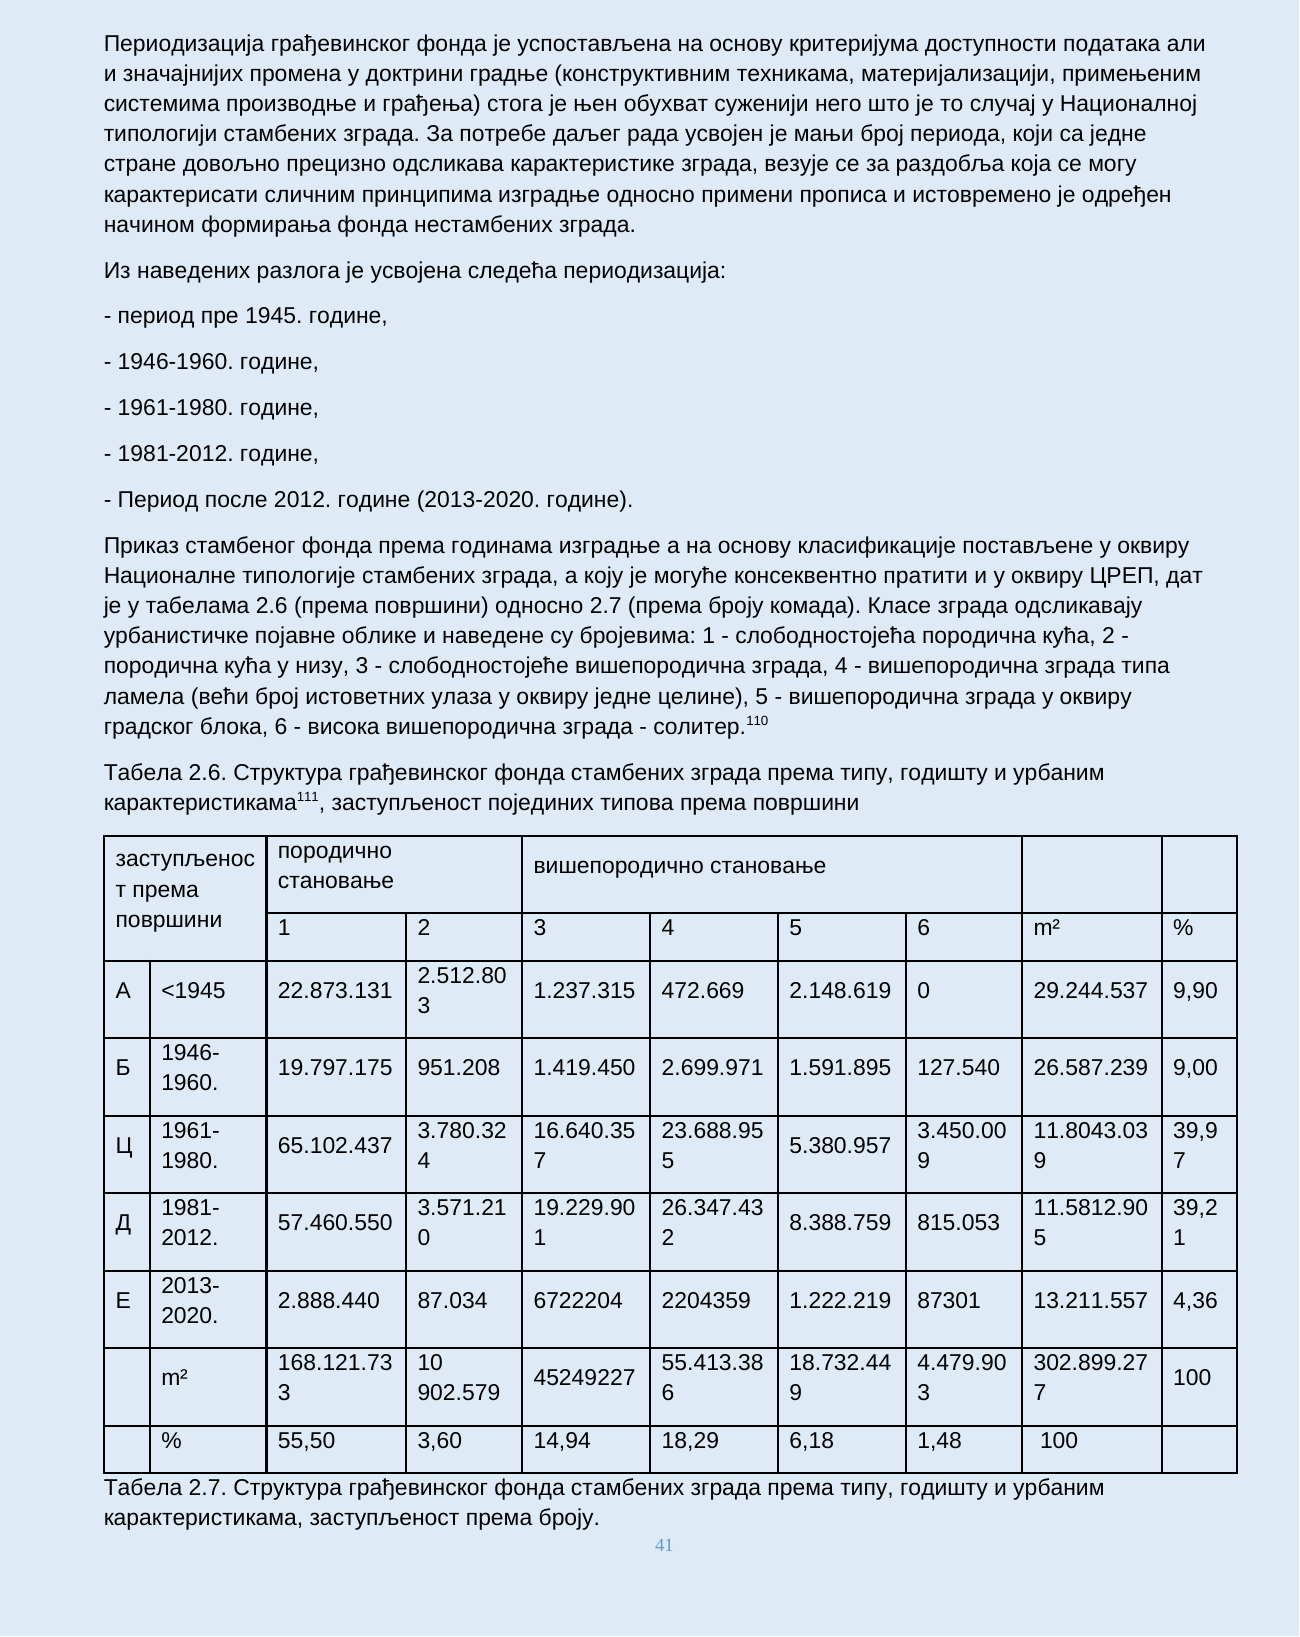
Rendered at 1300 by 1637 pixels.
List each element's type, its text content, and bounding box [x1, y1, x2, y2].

table_cell 4 [651, 914, 777, 959]
text - 1981-2012. године, [103, 440, 1225, 466]
table_cell 87301 [907, 1272, 1021, 1347]
table_cell 19.797.175 [268, 1039, 405, 1114]
table_cell 3.450.009 [907, 1117, 1021, 1192]
table_cell 1.591.895 [779, 1039, 905, 1114]
table_cell 4.479.903 [907, 1349, 1021, 1424]
table_cell 2013-2020. [151, 1272, 265, 1347]
table_cell 29.244.537 [1023, 962, 1161, 1037]
table_cell 6 [907, 914, 1021, 959]
table_cell % [151, 1427, 265, 1472]
table_cell 5.380.957 [779, 1117, 905, 1192]
table_cell [105, 1427, 149, 1472]
table_header породично становање [268, 837, 521, 912]
table_cell 39,97 [1163, 1117, 1236, 1192]
text Из наведених разлога је усвојена следећа периодизација: [103, 257, 1225, 283]
table_cell 2.512.803 [407, 962, 521, 1037]
table_cell m² [151, 1349, 265, 1424]
table_cell 10 902.579 [407, 1349, 521, 1424]
table_cell 57.460.550 [268, 1194, 405, 1269]
table_cell 2.148.619 [779, 962, 905, 1037]
table_header [1023, 837, 1161, 912]
table_cell Ц [105, 1117, 149, 1192]
table_cell [1163, 1427, 1236, 1472]
table_cell 23.688.955 [651, 1117, 777, 1192]
table_cell 2.699.971 [651, 1039, 777, 1114]
table_cell 14,94 [523, 1427, 649, 1472]
table_cell 22.873.131 [268, 962, 405, 1037]
table_cell 16.640.357 [523, 1117, 649, 1192]
table_cell 3.571.210 [407, 1194, 521, 1269]
table_cell 3 [523, 914, 649, 959]
table_cell 3.780.324 [407, 1117, 521, 1192]
table_cell 815.053 [907, 1194, 1021, 1269]
table_cell 1,48 [907, 1427, 1021, 1472]
table_cell 13.211.557 [1023, 1272, 1161, 1347]
table_header заступљеност према површини [105, 837, 265, 959]
text Приказ стамбеног фонда према годинама изградње а на основу класификације постављене у оквиру Националне типологије стамбених зграда, а коју је могуће консеквентно пратити и у оквиру ЦРЕП, дат је у табелама 2.6 (према површини) односно 2.7 (према броју комада). Класе зграда одсликавају урбанистичке појавне облике и наведене су бројевима: 1 - слободностојећа породична кућа, 2 - породична кућа у низу, 3 - слободностојеће вишепородична зграда, 4 - вишепородична зграда типа ламела (већи број истоветних улаза у оквиру једне целине), 5 - вишепородична зграда у оквиру градског блока, 6 - висока вишепородична зграда - солитер.110 [103, 532, 1225, 739]
table_cell 302.899.277 [1023, 1349, 1161, 1424]
table_cell 100 [1163, 1349, 1236, 1424]
table_cell 55.413.386 [651, 1349, 777, 1424]
table_cell 87.034 [407, 1272, 521, 1347]
table_cell 1961-1980. [151, 1117, 265, 1192]
table_cell 45249227 [523, 1349, 649, 1424]
table_header вишепородично становање [523, 837, 1021, 912]
table_cell 2.888.440 [268, 1272, 405, 1347]
table_cell [105, 1349, 149, 1424]
table_cell 5 [779, 914, 905, 959]
text - 1946-1960. године, [103, 348, 1225, 375]
table_cell 8.388.759 [779, 1194, 905, 1269]
table_cell 1.237.315 [523, 962, 649, 1037]
text - период пре 1945. године, [103, 302, 1225, 329]
text - Период после 2012. године (2013-2020. године). [103, 486, 1225, 512]
text - 1961-1980. године, [103, 394, 1225, 421]
table_cell 100 [1023, 1427, 1161, 1472]
table_cell 1.419.450 [523, 1039, 649, 1114]
table_cell % [1163, 914, 1236, 959]
table_cell 2 [407, 914, 521, 959]
table_cell 472.669 [651, 962, 777, 1037]
table_cell <1945 [151, 962, 265, 1037]
table_cell 1981-2012. [151, 1194, 265, 1269]
table_cell 18.732.449 [779, 1349, 905, 1424]
table_cell 9,00 [1163, 1039, 1236, 1114]
text Табела 2.6. Структура грађевинског фонда стамбених зграда према типу, годишту и урбаним карактеристикама111, заступљеност појединих типова према површини [103, 759, 1225, 815]
table_cell 65.102.437 [268, 1117, 405, 1192]
table_cell 6722204 [523, 1272, 649, 1347]
table_cell 9,90 [1163, 962, 1236, 1037]
text Табела 2.7. Структура грађевинског фонда стамбених зграда према типу, годишту и урбаним карактеристикама, заступљеност према броју. [103, 1474, 1225, 1531]
table_cell 18,29 [651, 1427, 777, 1472]
table_cell 26.587.239 [1023, 1039, 1161, 1114]
table_cell 11.5812.905 [1023, 1194, 1161, 1269]
table_cell 39,21 [1163, 1194, 1236, 1269]
table_cell 6,18 [779, 1427, 905, 1472]
table_cell 19.229.901 [523, 1194, 649, 1269]
table_cell 168.121.733 [268, 1349, 405, 1424]
table_cell 3,60 [407, 1427, 521, 1472]
table_cell 2204359 [651, 1272, 777, 1347]
table_cell Е [105, 1272, 149, 1347]
table_cell Б [105, 1039, 149, 1114]
table_cell m² [1023, 914, 1161, 959]
table_cell 1 [268, 914, 405, 959]
table_header [1163, 837, 1236, 912]
table_cell 951.208 [407, 1039, 521, 1114]
table_cell Д [105, 1194, 149, 1269]
table_cell 26.347.432 [651, 1194, 777, 1269]
text Периодизација грађевинског фонда је успостављена на основу критеријума доступности података али и значајнијих промена у доктрини градње (конструктивним техникама, материјализацији, примењеним системима производње и грађења) стога је њен обухват суженији него што је то случај у Националној типологији стамбених зграда. За потребе даљег рада усвојен је мањи број периода, који са једне стране довољно прецизно одсликава карактеристике зграда, везује се за раздобља која се могу карактерисати сличним принципима изградње односно примени прописа и истовремено је одређен начином формирања фонда нестамбених зграда. [103, 29, 1225, 237]
table_cell 0 [907, 962, 1021, 1037]
table_cell 1946-1960. [151, 1039, 265, 1114]
table_cell 127.540 [907, 1039, 1021, 1114]
table_cell 11.8043.039 [1023, 1117, 1161, 1192]
table_cell 55,50 [268, 1427, 405, 1472]
table_cell 4,36 [1163, 1272, 1236, 1347]
table_cell А [105, 962, 149, 1037]
table_cell 1.222.219 [779, 1272, 905, 1347]
